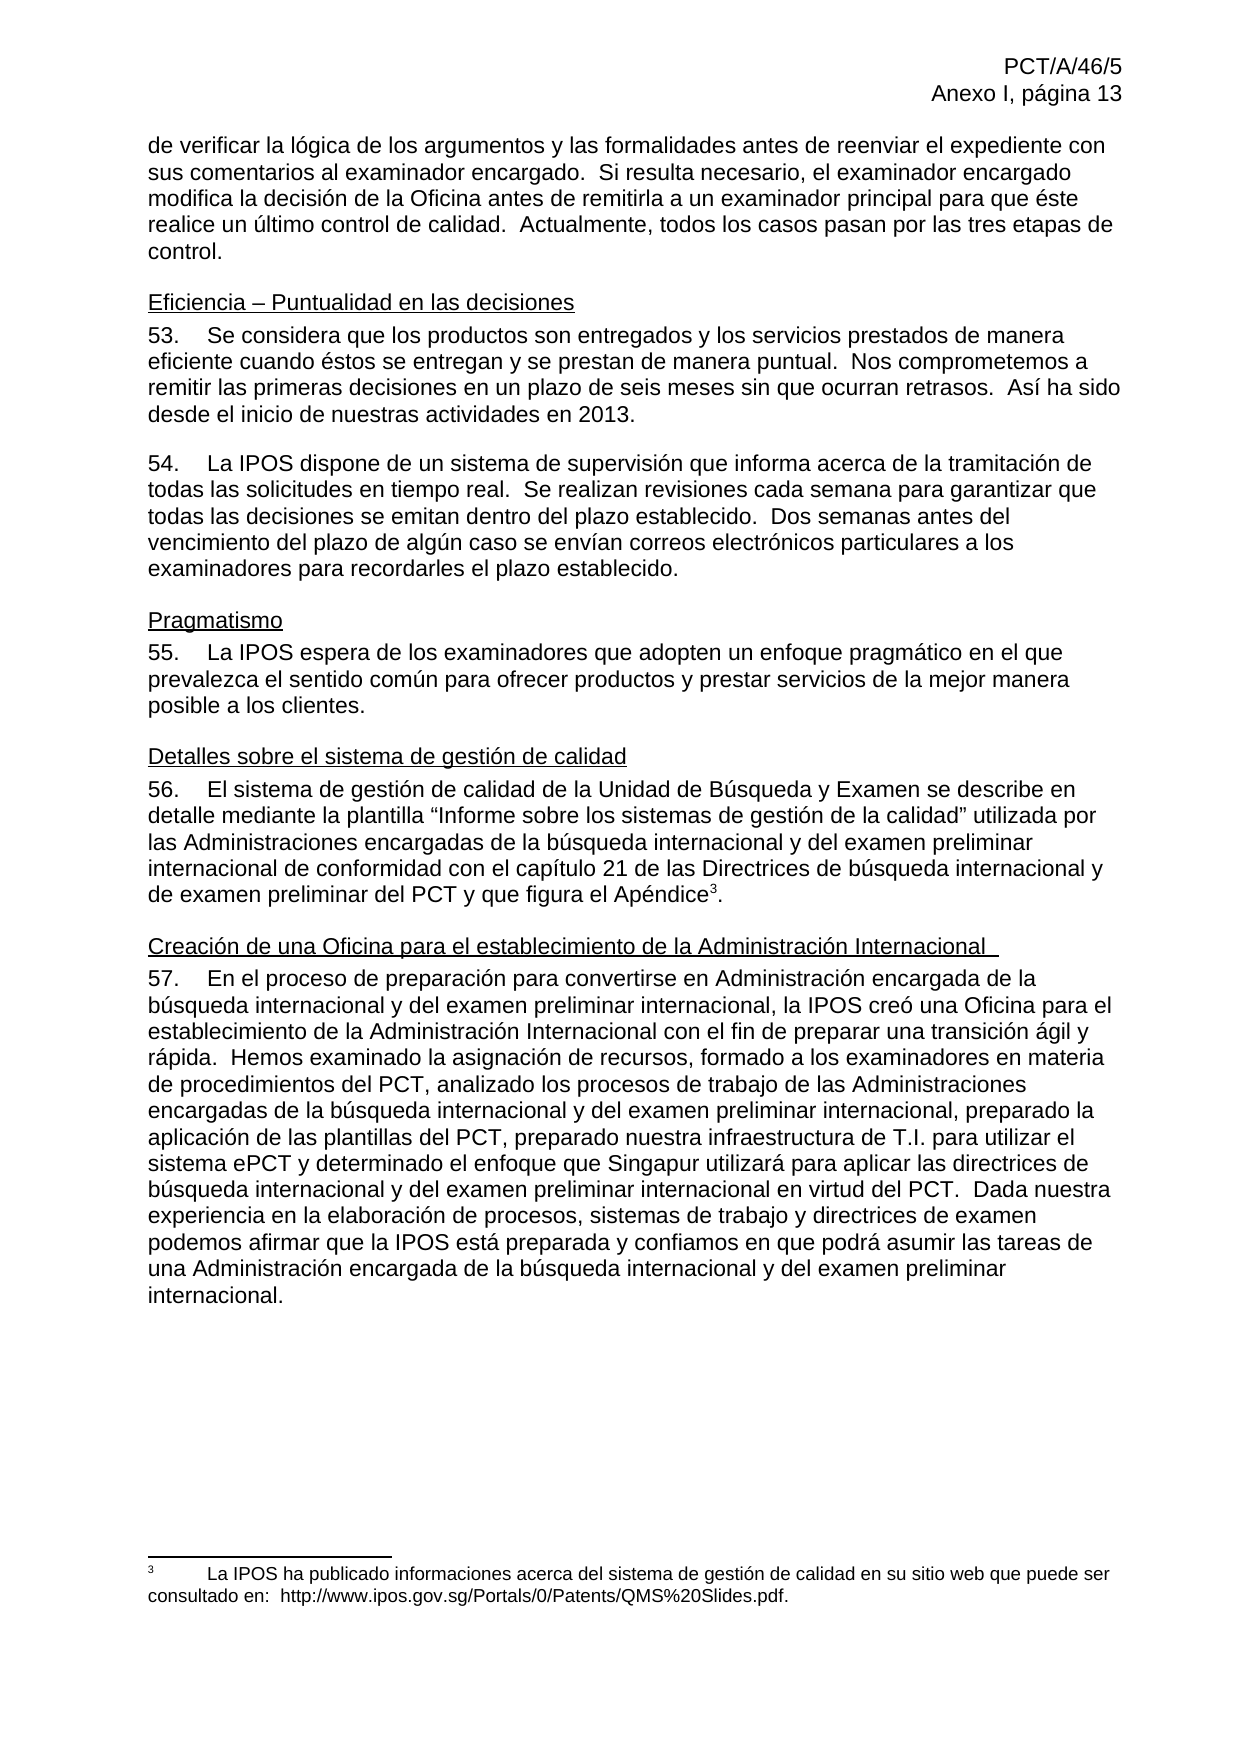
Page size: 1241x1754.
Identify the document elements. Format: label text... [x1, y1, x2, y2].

text En el proceso de preparación para convertirse en Administración encargada de la búsqueda internacional y del examen preliminar internacional, la IPOS creó una Oficina para el establecimiento de la Administración Internacional con el fin de preparar una transición ágil y rápida. Hemos examinado la asignación de recursos, formado a los examinadores en materia de procedimientos del PCT, analizado los procesos de trabajo de las Administraciones encargadas de la búsqueda internacional y del examen preliminar internacional, preparado la aplicación de las plantillas del PCT, preparado nuestra infraestructura de T.I. para utilizar el sistema ePCT y determinado el enfoque que Singapur utilizará para aplicar las directrices de búsqueda internacional y del examen preliminar internacional en virtud del PCT. Dada nuestra experiencia en la elaboración de procesos, sistemas de trabajo y directrices de examen podemos afirmar que la IPOS está preparada y confiamos en que podrá asumir las tareas de una Administración encargada de la búsqueda internacional y del examen preliminar internacional. [148, 965, 1122, 1308]
text El sistema de gestión de calidad de la Unidad de Búsqueda y Examen se describe en detalle mediante la plantilla “Informe sobre los sistemas de gestión de la calidad” utilizada por las Administraciones encargadas de la búsqueda internacional y del examen preliminar internacional de conformidad con el capítulo 21 de las Directrices de búsqueda internacional y de examen preliminar del PCT y que figura el Apéndice. [148, 776, 1122, 908]
text Se considera que los productos son entregados y los servicios prestados de manera eficiente cuando éstos se entregan y se prestan de manera puntual. Nos comprometemos a remitir las primeras decisiones en un plazo de seis meses sin que ocurran retrasos. Así ha sido desde el inicio de nuestras actividades en 2013. [148, 322, 1122, 427]
text La IPOS dispone de un sistema de supervisión que informa acerca de la tramitación de todas las solicitudes en tiempo real. Se realizan revisiones cada semana para garantizar que todas las decisiones se emitan dentro del plazo establecido. Dos semanas antes del vencimiento del plazo de algún caso se envían correos electrónicos particulares a los examinadores para recordarles el plazo establecido. [148, 450, 1122, 582]
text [148, 132, 1122, 264]
subtitle Detalles sobre el sistema de gestión de calidad [148, 743, 1122, 770]
text La IPOS espera de los examinadores que adopten un enfoque pragmático en el que prevalezca el sentido común para ofrecer productos y prestar servicios de la mejor manera posible a los clientes. [148, 639, 1122, 718]
subtitle Eficiencia – Puntualidad en las decisiones [148, 289, 1122, 315]
subtitle Pragmatismo [148, 607, 1122, 633]
subtitle Creación de una Oficina para el establecimiento de la Administración Internacional [148, 933, 1122, 959]
